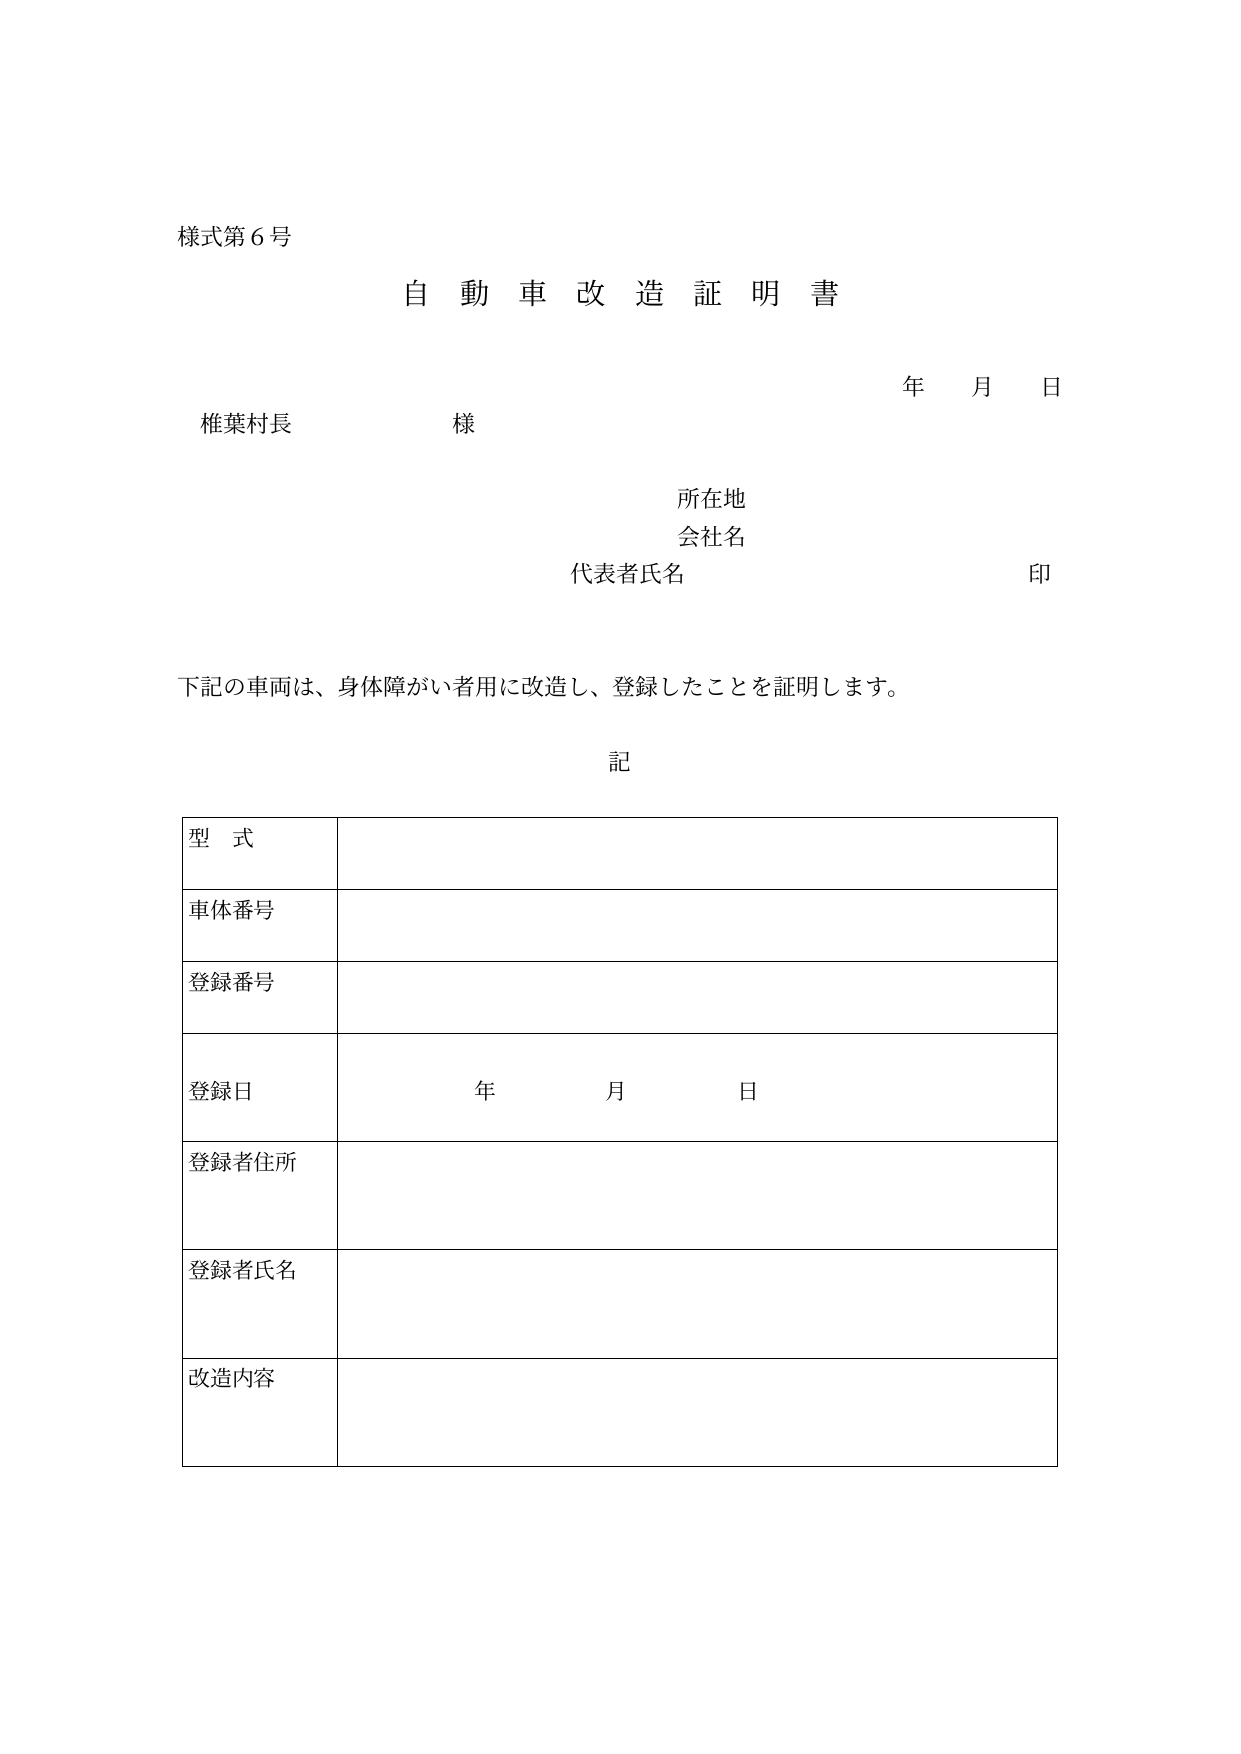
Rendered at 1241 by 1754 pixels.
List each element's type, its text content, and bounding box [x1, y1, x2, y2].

table_header 型 式 [183, 818, 337, 889]
text 代表者氏名 印 [177, 554, 1052, 592]
text 自 動 車 改 造 証 明 書 [177, 254, 1063, 329]
table_header [338, 818, 1057, 889]
table_cell [338, 1250, 1057, 1357]
text 会社名 [177, 517, 1063, 554]
text 椎葉村長 様 [177, 404, 1063, 442]
table_cell [338, 1359, 1057, 1466]
table_cell 登録番号 [183, 962, 337, 1033]
text 下記の車両は、身体障がい者用に改造し、登録したことを証明します。 [177, 667, 1063, 704]
table_cell 登録者氏名 [183, 1250, 337, 1357]
table_cell 登録者住所 [183, 1142, 337, 1249]
table_cell [338, 890, 1057, 961]
table_cell 改造内容 [183, 1359, 337, 1466]
text 年 月 日 [177, 367, 1063, 404]
table_cell 年 月 日 [338, 1034, 1057, 1141]
table_cell [338, 1142, 1057, 1249]
table_cell 登録日 [183, 1034, 337, 1141]
table_cell 車体番号 [183, 890, 337, 961]
text 所在地 [177, 479, 1063, 517]
table_cell [338, 962, 1057, 1033]
text 様式第６号 [177, 217, 1063, 254]
text 記 [177, 742, 1063, 779]
